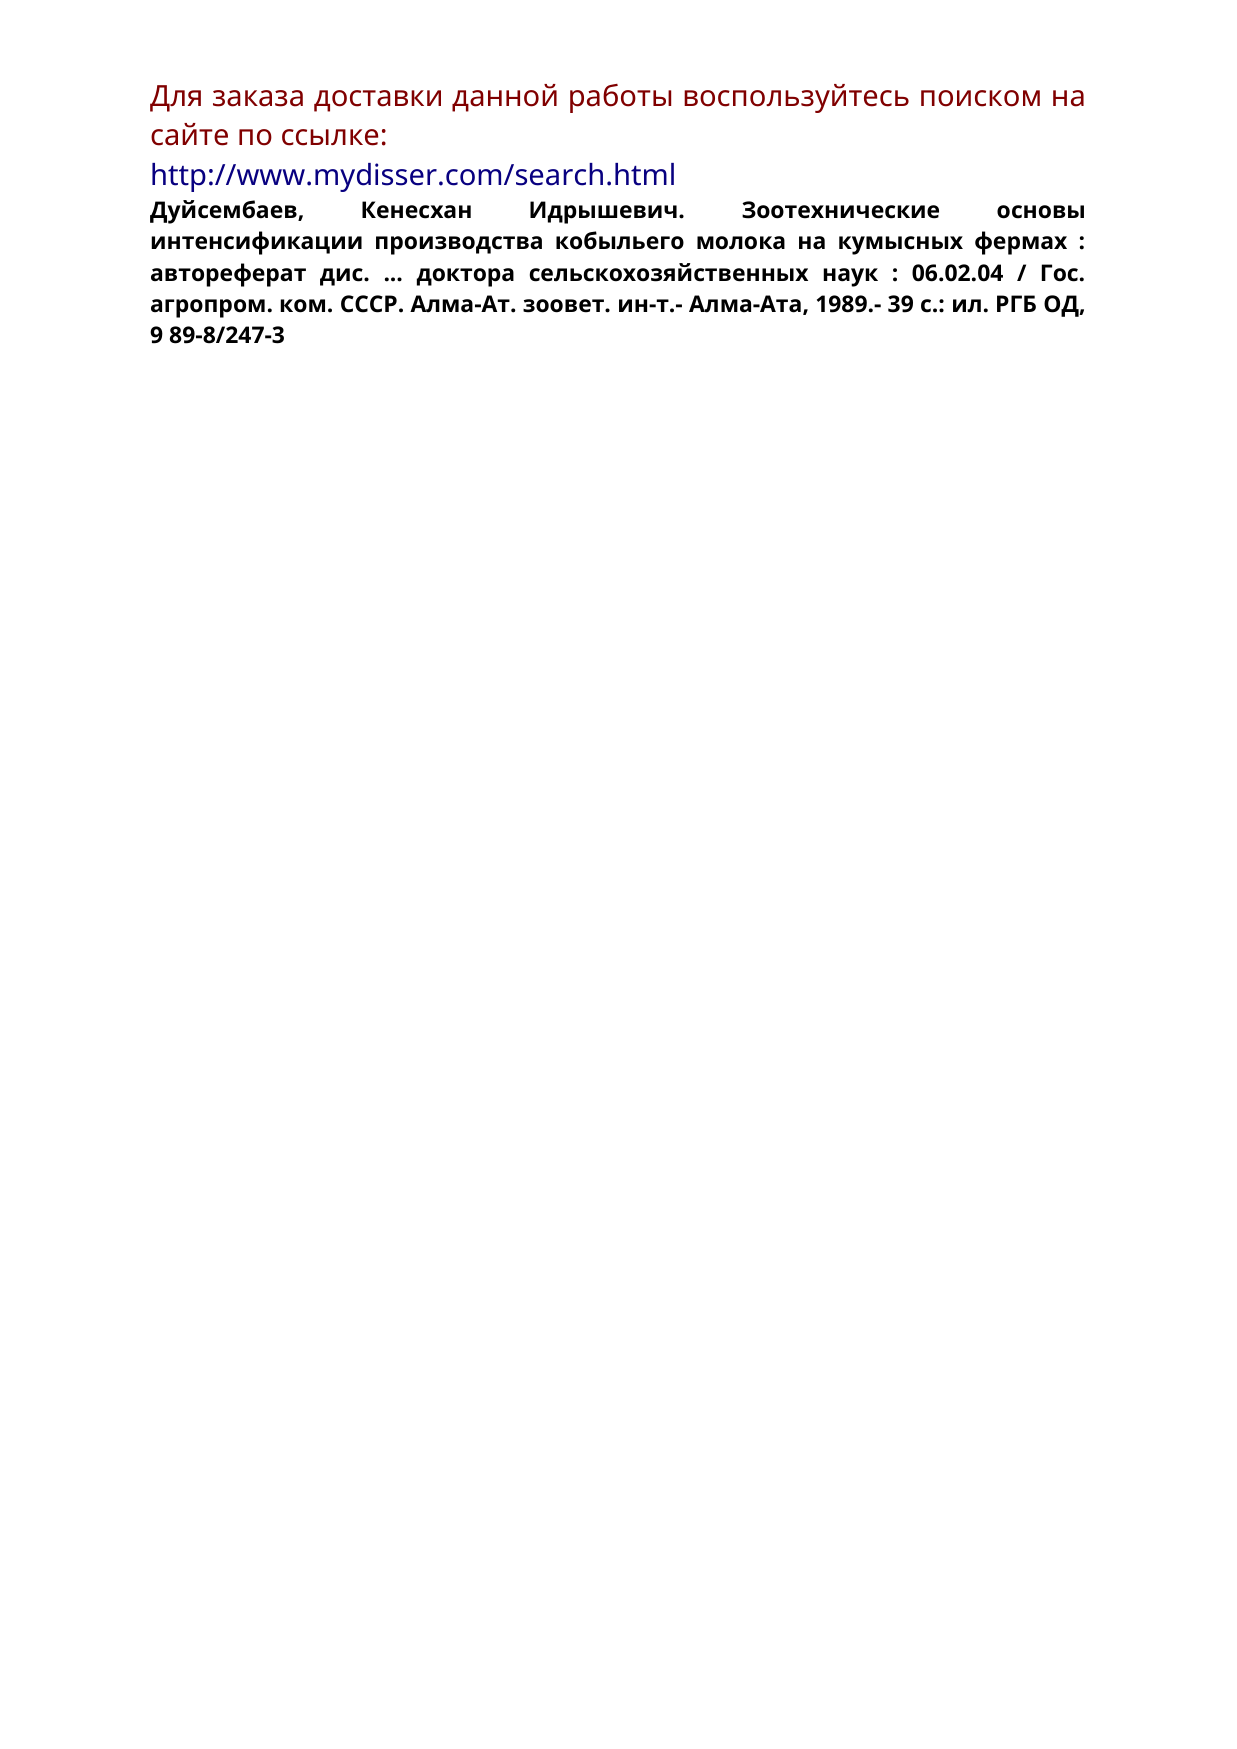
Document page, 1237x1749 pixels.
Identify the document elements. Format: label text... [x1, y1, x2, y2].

text Дуйсембаев, Кенесхан Идрышевич. Зоотехнические основы интенсификации производства кобыльего молока на кумысных фермах : автореферат дис. ... доктора сельскохозяйственных наук : 06.02.04 / Гос. агропром. ком. СССР. Алма-Ат. зоовет. ин-т.- Алма-Ата, 1989.- 39 с.: ил. РГБ ОД, 9 89-8/247-3 [150, 194, 1086, 350]
